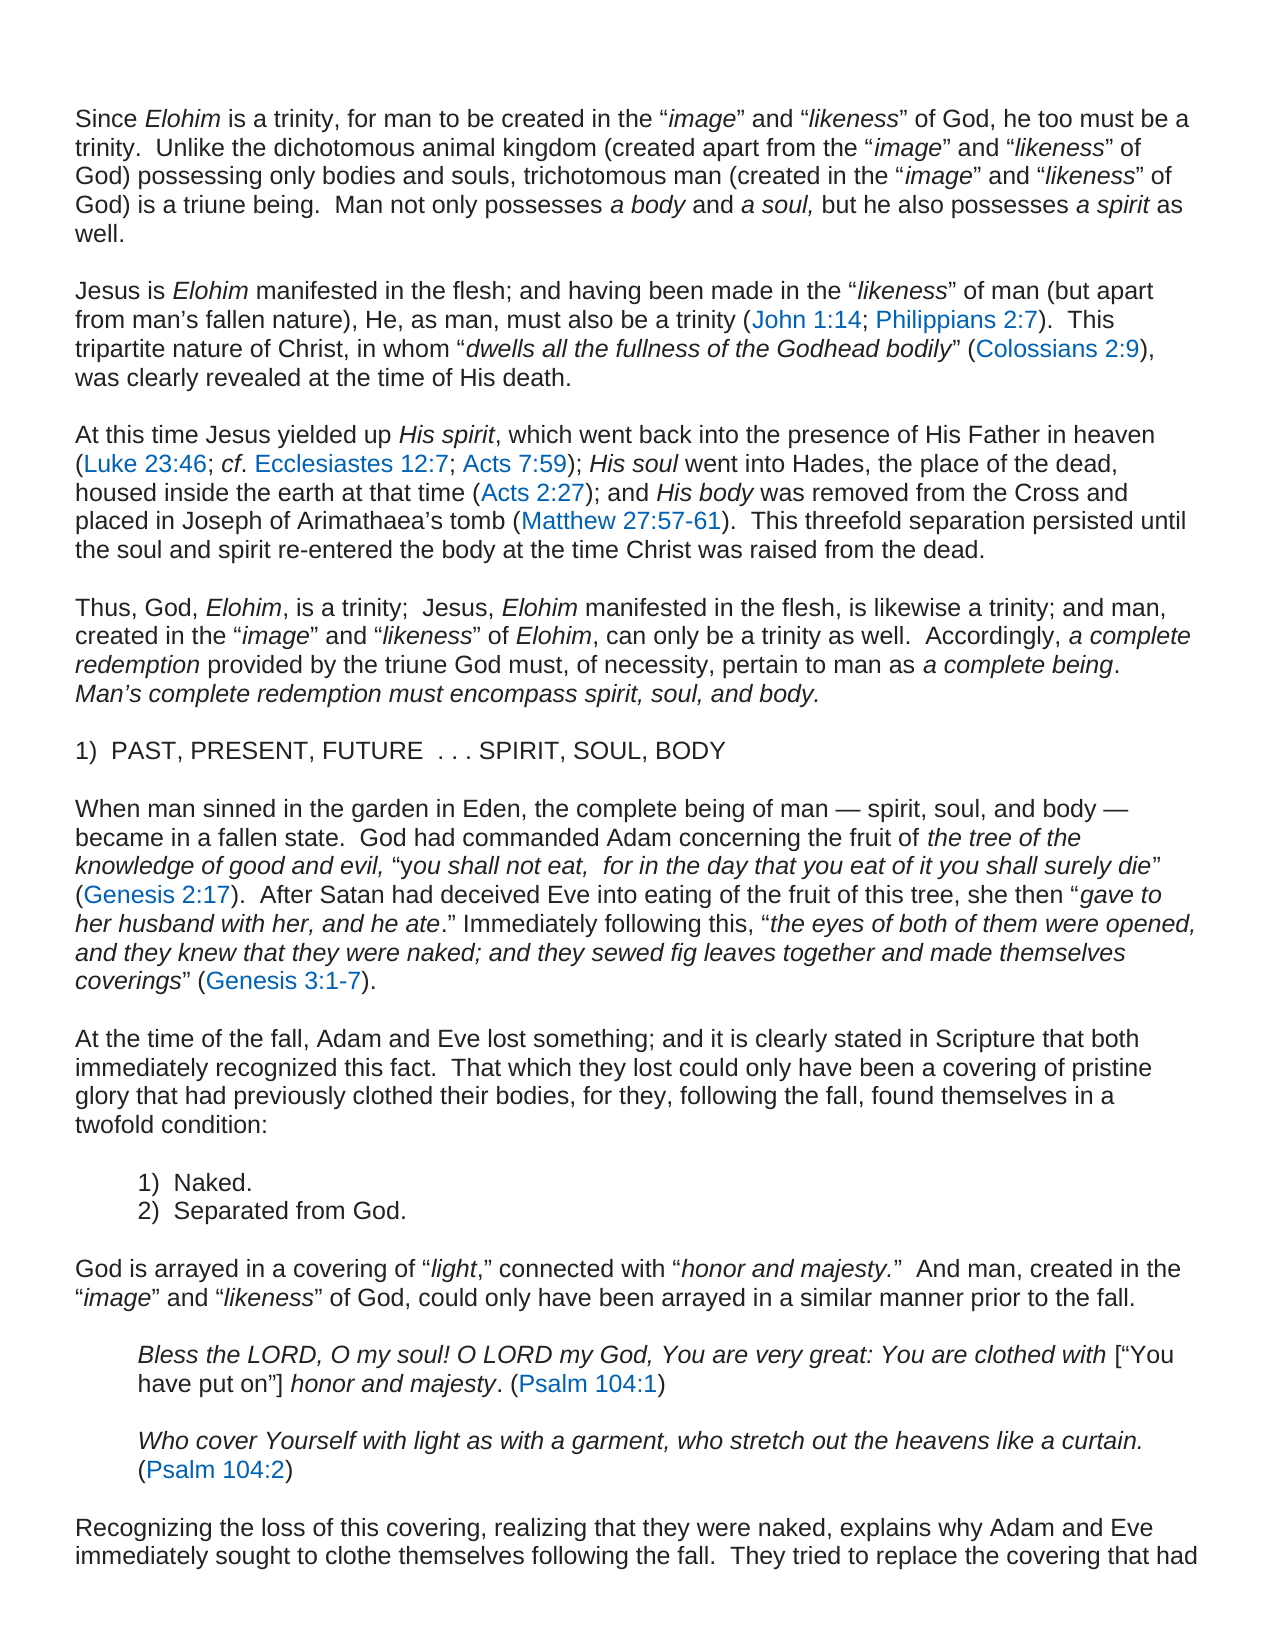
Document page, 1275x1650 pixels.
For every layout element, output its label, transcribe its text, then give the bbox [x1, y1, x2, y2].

text 1) PAST, PRESENT, FUTURE . . . SPIRIT, SOUL, BODY [75, 736, 1200, 765]
text At this time Jesus yielded up His spirit, which went back into the presence of His Father in heaven (Luke 23:46; cf. Ecclesiastes 12:7; Acts 7:59); His soul went into Hades, the place of the dead, housed inside the earth at that time (Acts 2:27); and His body was removed from the Cross and placed in Joseph of Arimathaea’s tomb (Matthew 27:57-61). This threefold separation persisted until the soul and spirit re-entered the body at the time Christ was raised from the dead. [75, 420, 1200, 564]
text Who cover Yourself with light as with a garment, who stretch out the heavens like a curtain. (Psalm 104:2) [137, 1426, 1200, 1484]
text 1) Naked. [137, 1167, 1200, 1196]
text Jesus is Elohim manifested in the flesh; and having been made in the “likeness” of man (but apart from man’s fallen nature), He, as man, must also be a trinity (John 1:14; Philippians 2:7). This tripartite nature of Christ, in whom “dwells all the fullness of the Godhead bodily” (Colossians 2:9), was clearly revealed at the time of His death. [75, 276, 1200, 391]
text Thus, God, Elohim, is a trinity; Jesus, Elohim manifested in the flesh, is likewise a trinity; and man, created in the “image” and “likeness” of Elohim, can only be a trinity as well. Accordingly, a complete redemption provided by the triune God must, of necessity, pertain to man as a complete being. Man’s complete redemption must encompass spirit, soul, and body. [75, 592, 1200, 707]
text When man sinned in the garden in Eden, the complete being of man — spirit, soul, and body — became in a fallen state. God had commanded Adam concerning the fruit of the tree of the knowledge of good and evil, “you shall not eat, for in the day that you eat of it you shall surely die” (Genesis 2:17). After Satan had deceived Eve into eating of the fruit of this tree, she then “gave to her husband with her, and he ate.” Immediately following this, “the eyes of both of them were opened, and they knew that they were naked; and they sewed fig leaves together and made themselves coverings” (Genesis 3:1-7). [75, 794, 1200, 995]
text At the time of the fall, Adam and Eve lost something; and it is clearly stated in Scripture that both immediately recognized this fact. That which they lost could only have been a covering of pristine glory that had previously clothed their bodies, for they, following the fall, found themselves in a twofold condition: [75, 1024, 1200, 1139]
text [75, 1512, 1200, 1570]
text 2) Separated from God. [137, 1196, 1200, 1225]
text Bless the LORD, O my soul! O LORD my God, You are very great: You are clothed with [“You have put on”] honor and majesty. (Psalm 104:1) [137, 1340, 1200, 1397]
text Since Elohim is a trinity, for man to be created in the “image” and “likeness” of God, he too must be a trinity. Unlike the dichotomous animal kingdom (created apart from the “image” and “likeness” of God) possessing only bodies and souls, trichotomous man (created in the “image” and “likeness” of God) is a triune being. Man not only possesses a body and a soul, but he also possesses a spirit as well. [75, 104, 1200, 247]
text God is arrayed in a covering of “light,” connected with “honor and majesty.” And man, created in the “image” and “likeness” of God, could only have been arrayed in a similar manner prior to the fall. [75, 1254, 1200, 1311]
